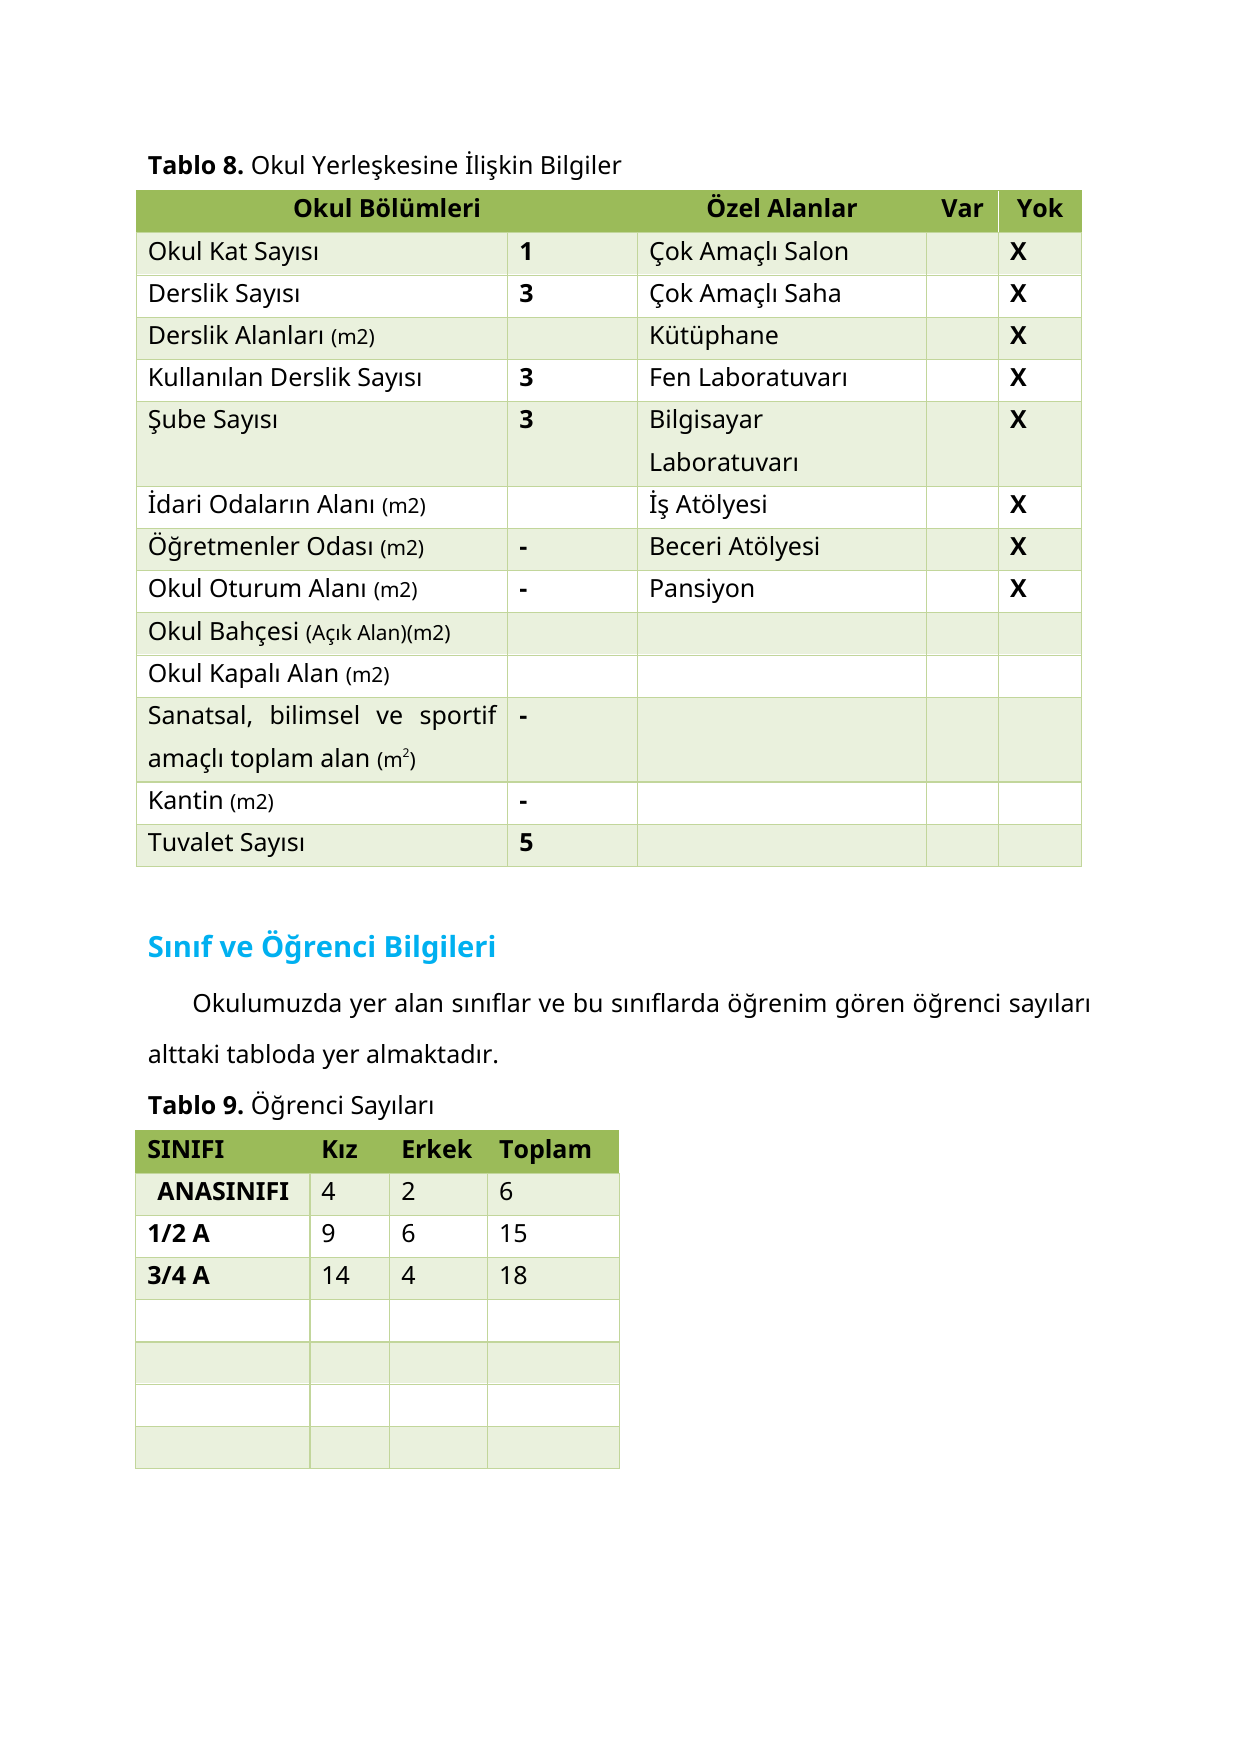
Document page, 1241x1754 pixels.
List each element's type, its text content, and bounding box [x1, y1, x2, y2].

table_cell [390, 1343, 487, 1383]
table_cell [508, 487, 637, 528]
table_cell Derslik Alanları (m2) [137, 318, 507, 359]
table_cell [927, 233, 998, 274]
table_cell [638, 825, 926, 866]
table_cell [488, 1300, 619, 1341]
table_cell Sanatsal, bilimsel ve sportif amaçlı toplam alan (m2) [137, 698, 507, 781]
table_cell - [508, 529, 637, 570]
table_cell [488, 1343, 619, 1383]
table_cell [999, 825, 1081, 866]
table_cell Okul Bahçesi (Açık Alan)(m2) [137, 613, 507, 654]
table_cell İdari Odaların Alanı (m2) [137, 487, 507, 528]
table_cell [927, 613, 998, 654]
table_cell Kütüphane [638, 318, 926, 359]
table_cell Pansiyon [638, 571, 926, 612]
table_cell X [999, 318, 1081, 359]
table_cell [390, 1300, 487, 1341]
table_cell [927, 276, 998, 317]
table_cell [927, 402, 998, 486]
table_header Toplam [488, 1131, 619, 1173]
table_cell Okul Kapalı Alan (m2) [137, 656, 507, 697]
table_cell [638, 613, 926, 654]
table_cell 18 [488, 1258, 619, 1299]
table_cell 6 [488, 1174, 619, 1215]
table_cell [927, 783, 998, 823]
table_cell 4 [390, 1258, 487, 1299]
table_cell 5 [508, 825, 637, 866]
table_cell 2 [390, 1174, 487, 1215]
table_cell [136, 1385, 309, 1426]
table_cell [999, 698, 1081, 781]
table_cell Derslik Sayısı [137, 276, 507, 317]
table_cell X [999, 402, 1081, 486]
table_cell [136, 1343, 309, 1383]
table_cell [508, 318, 637, 359]
table_cell İş Atölyesi [638, 487, 926, 528]
table_cell [488, 1427, 619, 1468]
table_cell - [508, 698, 637, 781]
table_cell X [999, 571, 1081, 612]
table_cell [927, 825, 998, 866]
text Tablo 8. Okul Yerleşkesine İlişkin Bilgiler [148, 148, 1093, 182]
table_cell Fen Laboratuvarı [638, 360, 926, 401]
table_header Erkek [390, 1131, 488, 1173]
table_cell Beceri Atölyesi [638, 529, 926, 570]
table_cell Öğretmenler Odası (m2) [137, 529, 507, 570]
table_cell 14 [311, 1258, 389, 1299]
table_header SINIFI [136, 1131, 310, 1173]
table_cell Şube Sayısı [137, 402, 507, 486]
table_cell X [999, 529, 1081, 570]
table_cell - [508, 571, 637, 612]
table_cell [999, 783, 1081, 823]
table_header Yok [999, 191, 1081, 232]
table_cell Bilgisayar Laboratuvarı [638, 402, 926, 486]
table_cell [136, 1300, 309, 1341]
table_cell 3/4 A [136, 1258, 309, 1299]
table_cell [927, 360, 998, 401]
table_cell ANASINIFI [136, 1174, 309, 1215]
table_cell 3 [508, 402, 637, 486]
table_cell [927, 656, 998, 697]
table_header Var [926, 191, 998, 232]
table_cell [508, 613, 637, 654]
table_cell X [999, 233, 1081, 274]
table_cell [927, 529, 998, 570]
table_cell - [508, 783, 637, 823]
table_header Okul Bölümleri [137, 191, 638, 232]
table_cell Kantin (m2) [137, 783, 507, 823]
table_cell [927, 487, 998, 528]
table_cell Okul Oturum Alanı (m2) [137, 571, 507, 612]
table_cell Okul Kat Sayısı [137, 233, 507, 274]
table_cell Çok Amaçlı Salon [638, 233, 926, 274]
table_cell 1 [508, 233, 637, 274]
table_cell [999, 613, 1081, 654]
table_cell [927, 318, 998, 359]
table_cell [311, 1343, 389, 1383]
table_cell 1/2 A [136, 1216, 309, 1257]
table_cell [638, 656, 926, 697]
subtitle Sınıf ve Öğrenci Bilgileri [148, 926, 1093, 966]
table_cell Tuvalet Sayısı [137, 825, 507, 866]
table_cell X [999, 487, 1081, 528]
table_cell [508, 656, 637, 697]
table_cell [999, 656, 1081, 697]
table_cell [136, 1427, 309, 1468]
table_cell [311, 1385, 389, 1426]
table_cell 6 [390, 1216, 487, 1257]
table_cell [390, 1427, 487, 1468]
table_cell [390, 1385, 487, 1426]
table_cell [638, 698, 926, 781]
table_cell [927, 698, 998, 781]
text Okulumuzda yer alan sınıflar ve bu sınıflarda öğrenim gören öğrenci sayıları alttaki tabloda yer almaktadır. [148, 986, 1093, 1071]
table_cell 3 [508, 276, 637, 317]
table_cell [488, 1385, 619, 1426]
table_cell [927, 571, 998, 612]
table_cell [311, 1427, 389, 1468]
table_cell 4 [311, 1174, 389, 1215]
table_header Özel Alanlar [638, 191, 926, 232]
table_cell X [999, 276, 1081, 317]
table_cell 15 [488, 1216, 619, 1257]
table_cell Kullanılan Derslik Sayısı [137, 360, 507, 401]
table_cell [311, 1300, 389, 1341]
table_cell 3 [508, 360, 637, 401]
table_cell X [999, 360, 1081, 401]
text Tablo 9. Öğrenci Sayıları [148, 1088, 1093, 1122]
table_cell Çok Amaçlı Saha [638, 276, 926, 317]
table_cell [638, 783, 926, 823]
table_cell 9 [311, 1216, 389, 1257]
table_header Kız [310, 1131, 390, 1173]
